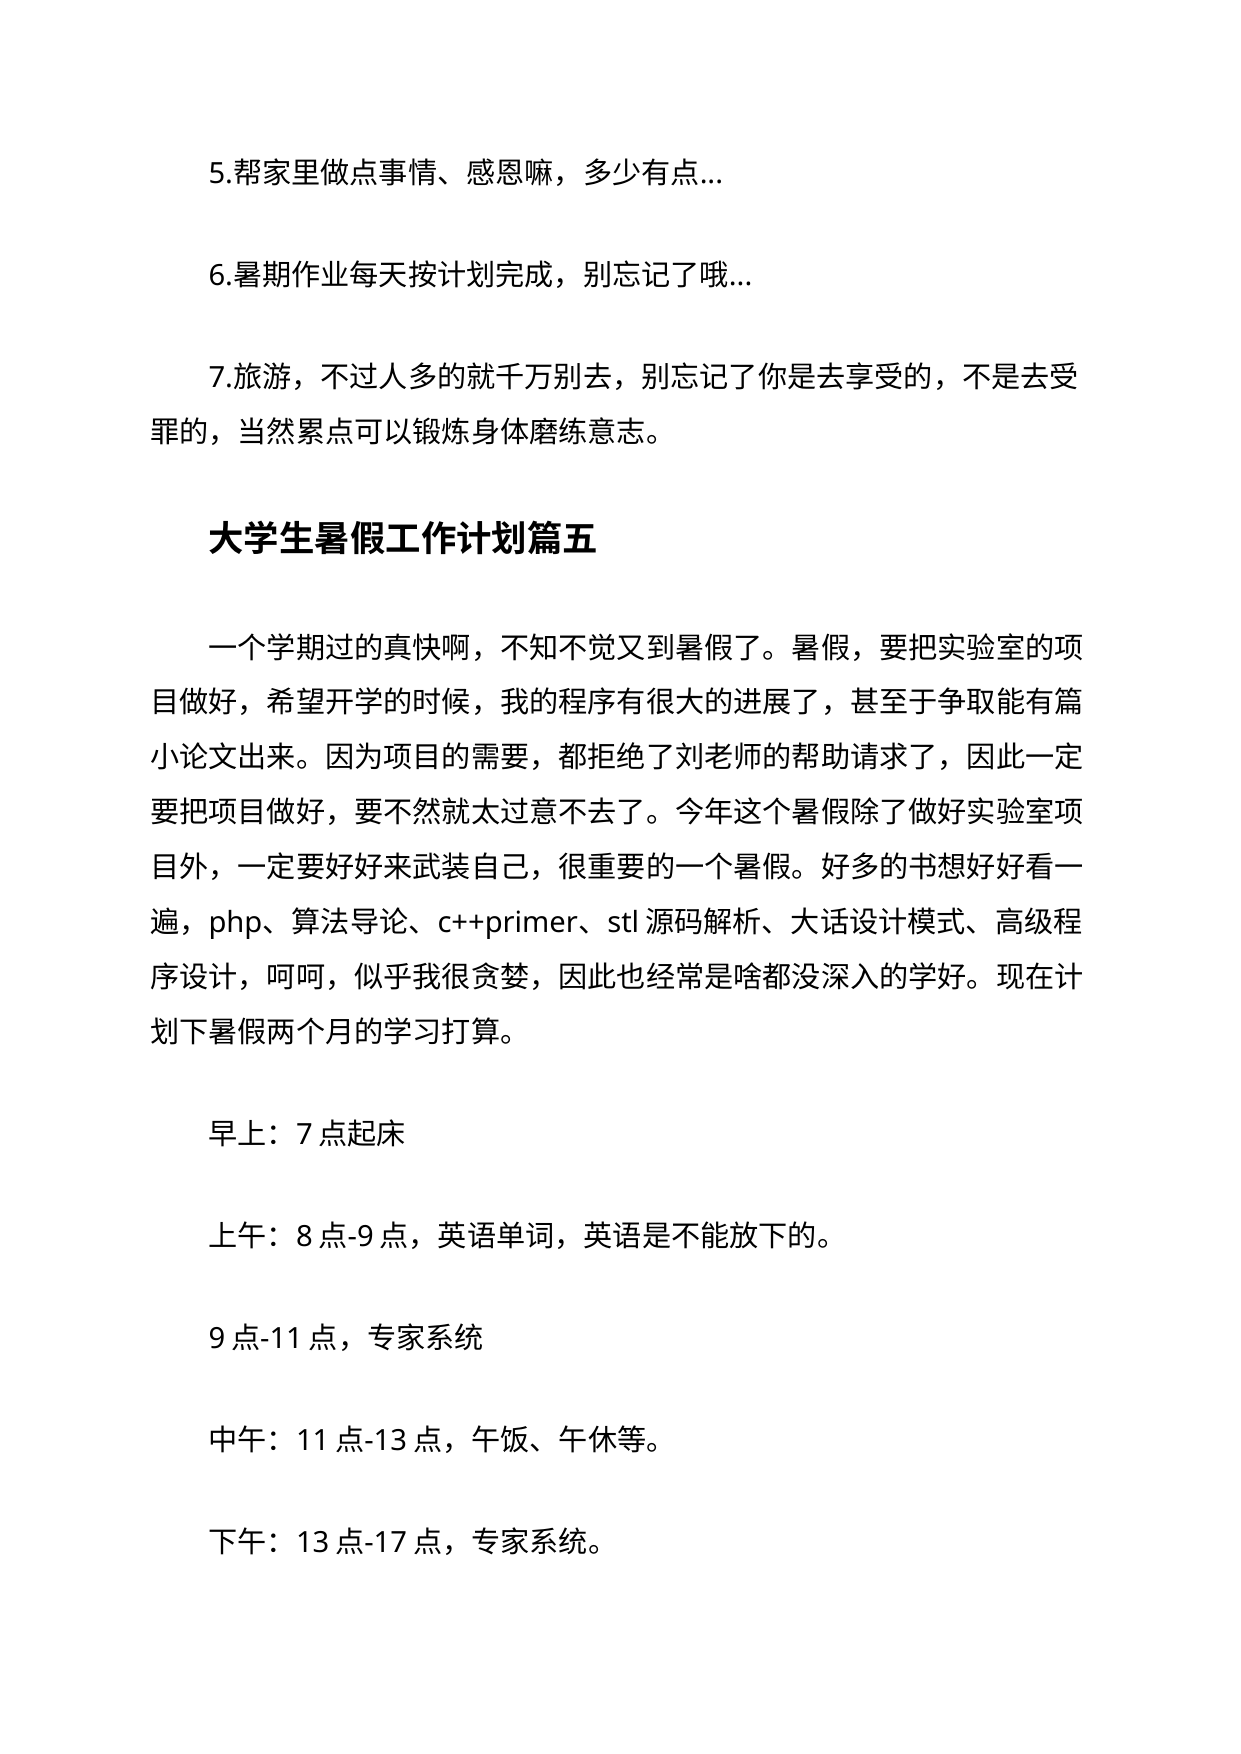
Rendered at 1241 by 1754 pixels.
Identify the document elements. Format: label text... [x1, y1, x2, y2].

text 早上：7点起床 [150, 1110, 1090, 1153]
text 上午：8点-9点，英语单词，英语是不能放下的。 [150, 1212, 1090, 1255]
text 5.帮家里做点事情、感恩嘛，多少有点... [150, 150, 1090, 192]
text 中午：11点-13点，午饭、午休等。 [150, 1416, 1090, 1459]
text 7.旅游，不过人多的就千万别去，别忘记了你是去享受的，不是去受罪的，当然累点可以锻炼身体磨练意志。 [150, 354, 1090, 451]
text 大学生暑假工作计划篇五 [150, 511, 1090, 562]
text 一个学期过的真快啊，不知不觉又到暑假了。暑假，要把实验室的项目做好，希望开学的时候，我的程序有很大的进展了，甚至于争取能有篇小论文出来。因为项目的需要，都拒绝了刘老师的帮助请求了，因此一定要把项目做好，要不然就太过意不去了。今年这个暑假除了做好实验室项目外，一定要好好来武装自己，很重要的一个暑假。好多的书想好好看一遍，php、算法导论、c++primer、stl源码解析、大话设计模式、高级程序设计，呵呵，似乎我很贪婪，因此也经常是啥都没深入的学好。现在计划下暑假两个月的学习打算。 [150, 624, 1090, 1051]
text 6.暑期作业每天按计划完成，别忘记了哦... [150, 252, 1090, 294]
text 9点-11点，专家系统 [150, 1314, 1090, 1357]
text 下午：13点-17点，专家系统。 [150, 1518, 1090, 1561]
